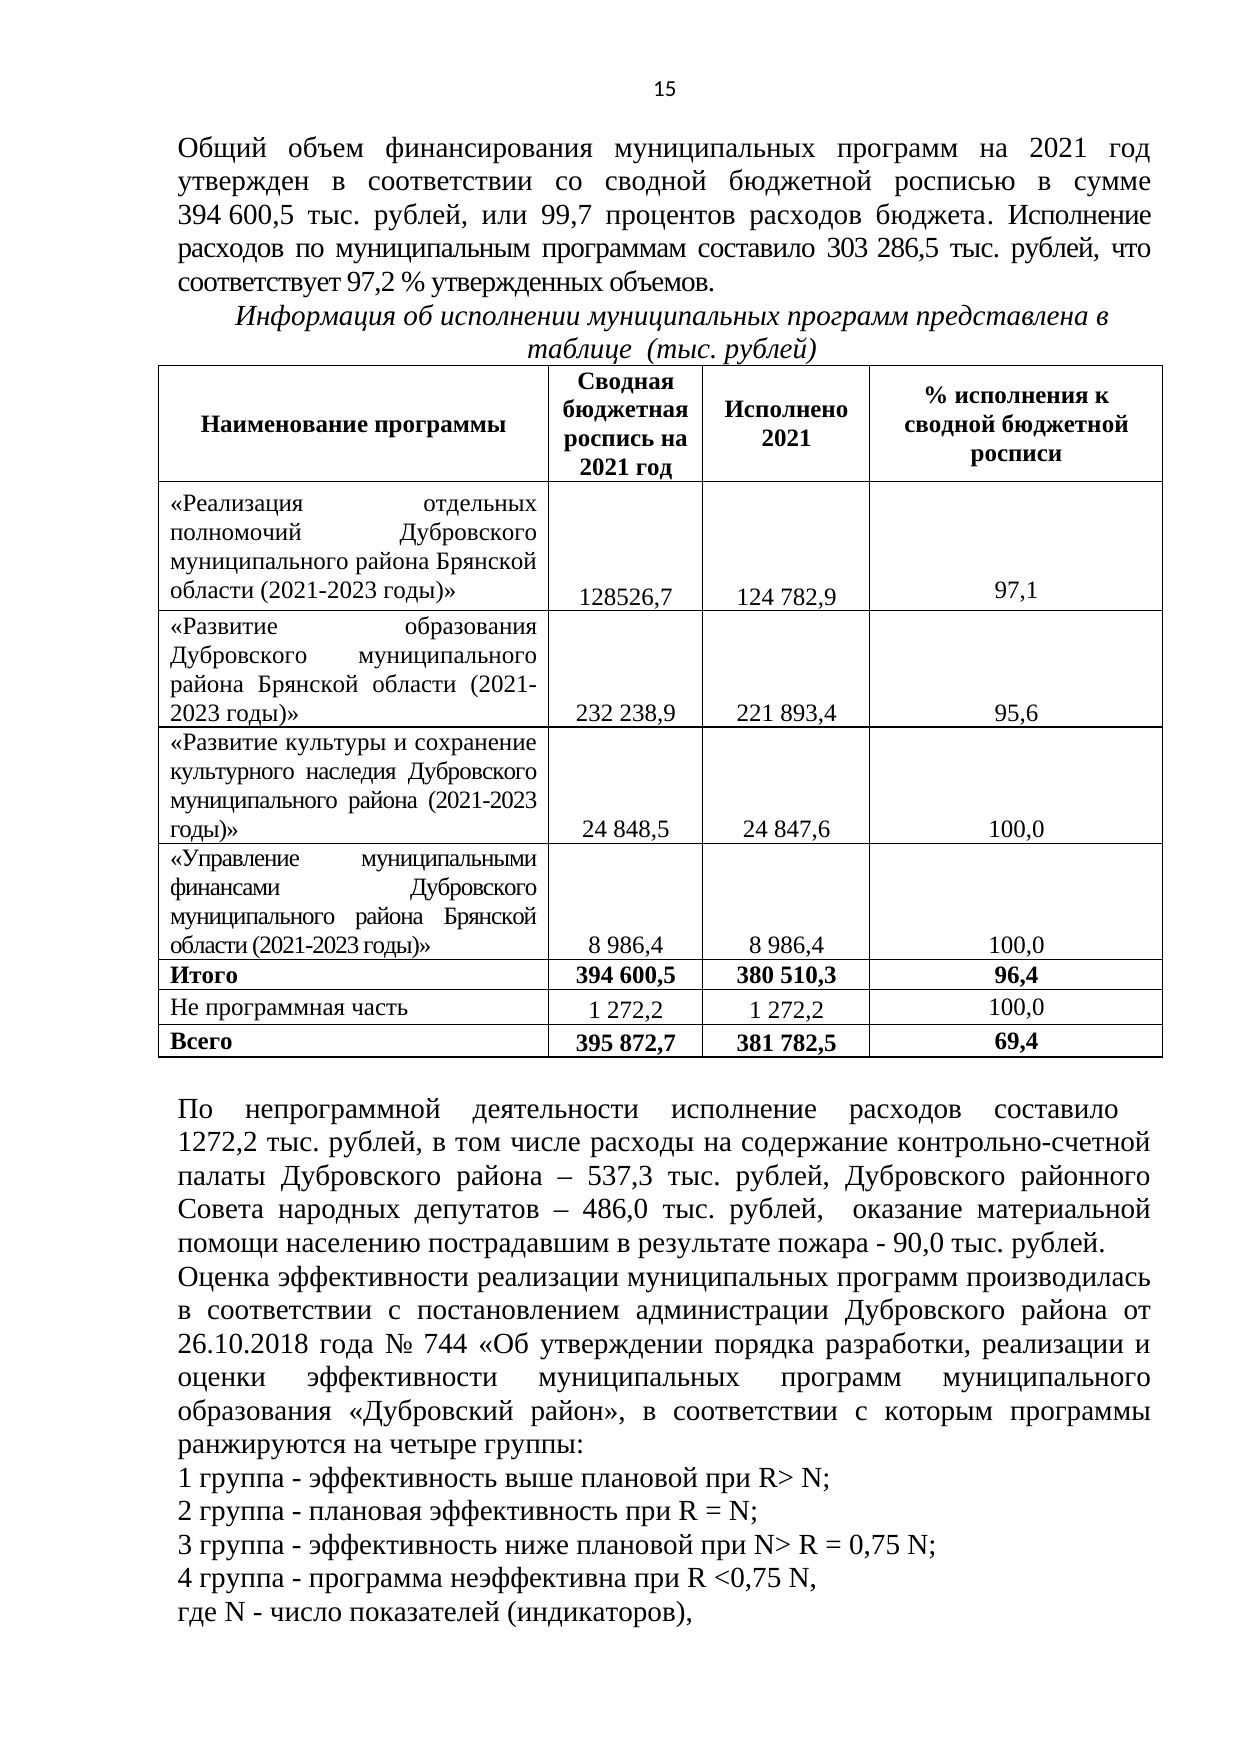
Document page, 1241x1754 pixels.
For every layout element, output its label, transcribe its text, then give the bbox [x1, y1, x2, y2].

table_cell «Реализация отдельных полномочий Дубровского муниципального района Брянской области (2021-2023 годы)» [159, 482, 548, 610]
table_cell 8 986,4 [549, 844, 702, 958]
text 3 группа - эффективность ниже плановой при N> R = 0,75 N; [177, 1527, 1152, 1561]
table_cell Всего [159, 1025, 548, 1056]
table_cell 100,0 [870, 990, 1162, 1023]
text 1 группа - эффективность выше плановой при R> N; [177, 1460, 1152, 1493]
table_cell 381 782,5 [703, 1025, 869, 1056]
table_cell 96,4 [870, 960, 1162, 989]
table_cell 394 600,5 [549, 960, 702, 989]
text Оценка эффективности реализации муниципальных программ производилась в соответствии с постановлением администрации Дубровского района от 26.10.2018 года № 744 «Об утверждении порядка разработки, реализации и оценки эффективности муниципальных программ муниципального образования «Дубровский район», в соответствии с которым программы ранжируются на четыре группы: [177, 1259, 1152, 1460]
text Информация об исполнении муниципальных программ представлена в таблице (тыс. рублей) [192, 298, 1152, 365]
text По непрограммной деятельности исполнение расходов составило 1272,2 тыс. рублей, в том числе расходы на содержание контрольно-счетной палаты Дубровского района – 537,3 тыс. рублей, Дубровского районного Совета народных депутатов – 486,0 тыс. рублей, оказание материальной помощи населению пострадавшим в результате пожара - 90,0 тыс. рублей. [177, 1091, 1152, 1259]
table_cell 24 847,6 [703, 728, 869, 842]
table_cell 380 510,3 [703, 960, 869, 989]
table_cell 124 782,9 [703, 482, 869, 610]
text Общий объем финансирования муниципальных программ на 2021 год утвержден в соответствии со сводной бюджетной росписью в сумме 394 600,5 тыс. рублей, или 99,7 процентов расходов бюджета. Исполнение расходов по муниципальным программам составило 303 286,5 тыс. рублей, что соответствует 97,2 % утвержденных объемов. [177, 130, 1152, 298]
table_cell «Управление муниципальными финансами Дубровского муниципального района Брянской области (2021-2023 годы)» [159, 844, 548, 958]
table_cell Итого [159, 960, 548, 989]
table_cell 232 238,9 [549, 611, 702, 726]
text 4 группа - программа неэффективна при R <0,75 N, [177, 1561, 1152, 1594]
table_cell 221 893,4 [703, 611, 869, 726]
table_cell 128526,7 [549, 482, 702, 610]
table_cell 95,6 [870, 611, 1162, 726]
table_cell «Развитие образования Дубровского муниципального района Брянской области (2021-2023 годы)» [159, 611, 548, 726]
table_header Исполнено 2021 [703, 366, 869, 481]
table_cell 1 272,2 [549, 990, 702, 1023]
text где N - число показателей (индикаторов), [177, 1594, 1152, 1628]
table_header Наименование программы [159, 366, 548, 481]
table_cell Не программная часть [159, 990, 548, 1023]
table_cell 97,1 [870, 482, 1162, 610]
table_cell 100,0 [870, 728, 1162, 842]
table_header % исполнения к сводной бюджетной росписи [870, 366, 1162, 481]
table_cell «Развитие культуры и сохранение культурного наследия Дубровского муниципального района (2021-2023 годы)» [159, 728, 548, 842]
table_cell 69,4 [870, 1025, 1162, 1056]
table_cell 24 848,5 [549, 728, 702, 842]
table_cell 1 272,2 [703, 990, 869, 1023]
table_cell 395 872,7 [549, 1025, 702, 1056]
table_header Сводная бюджетная роспись на 2021 год [549, 366, 702, 481]
text 2 группа - плановая эффективность при R = N; [177, 1493, 1152, 1527]
table_cell 100,0 [870, 844, 1162, 958]
table_cell 8 986,4 [703, 844, 869, 958]
